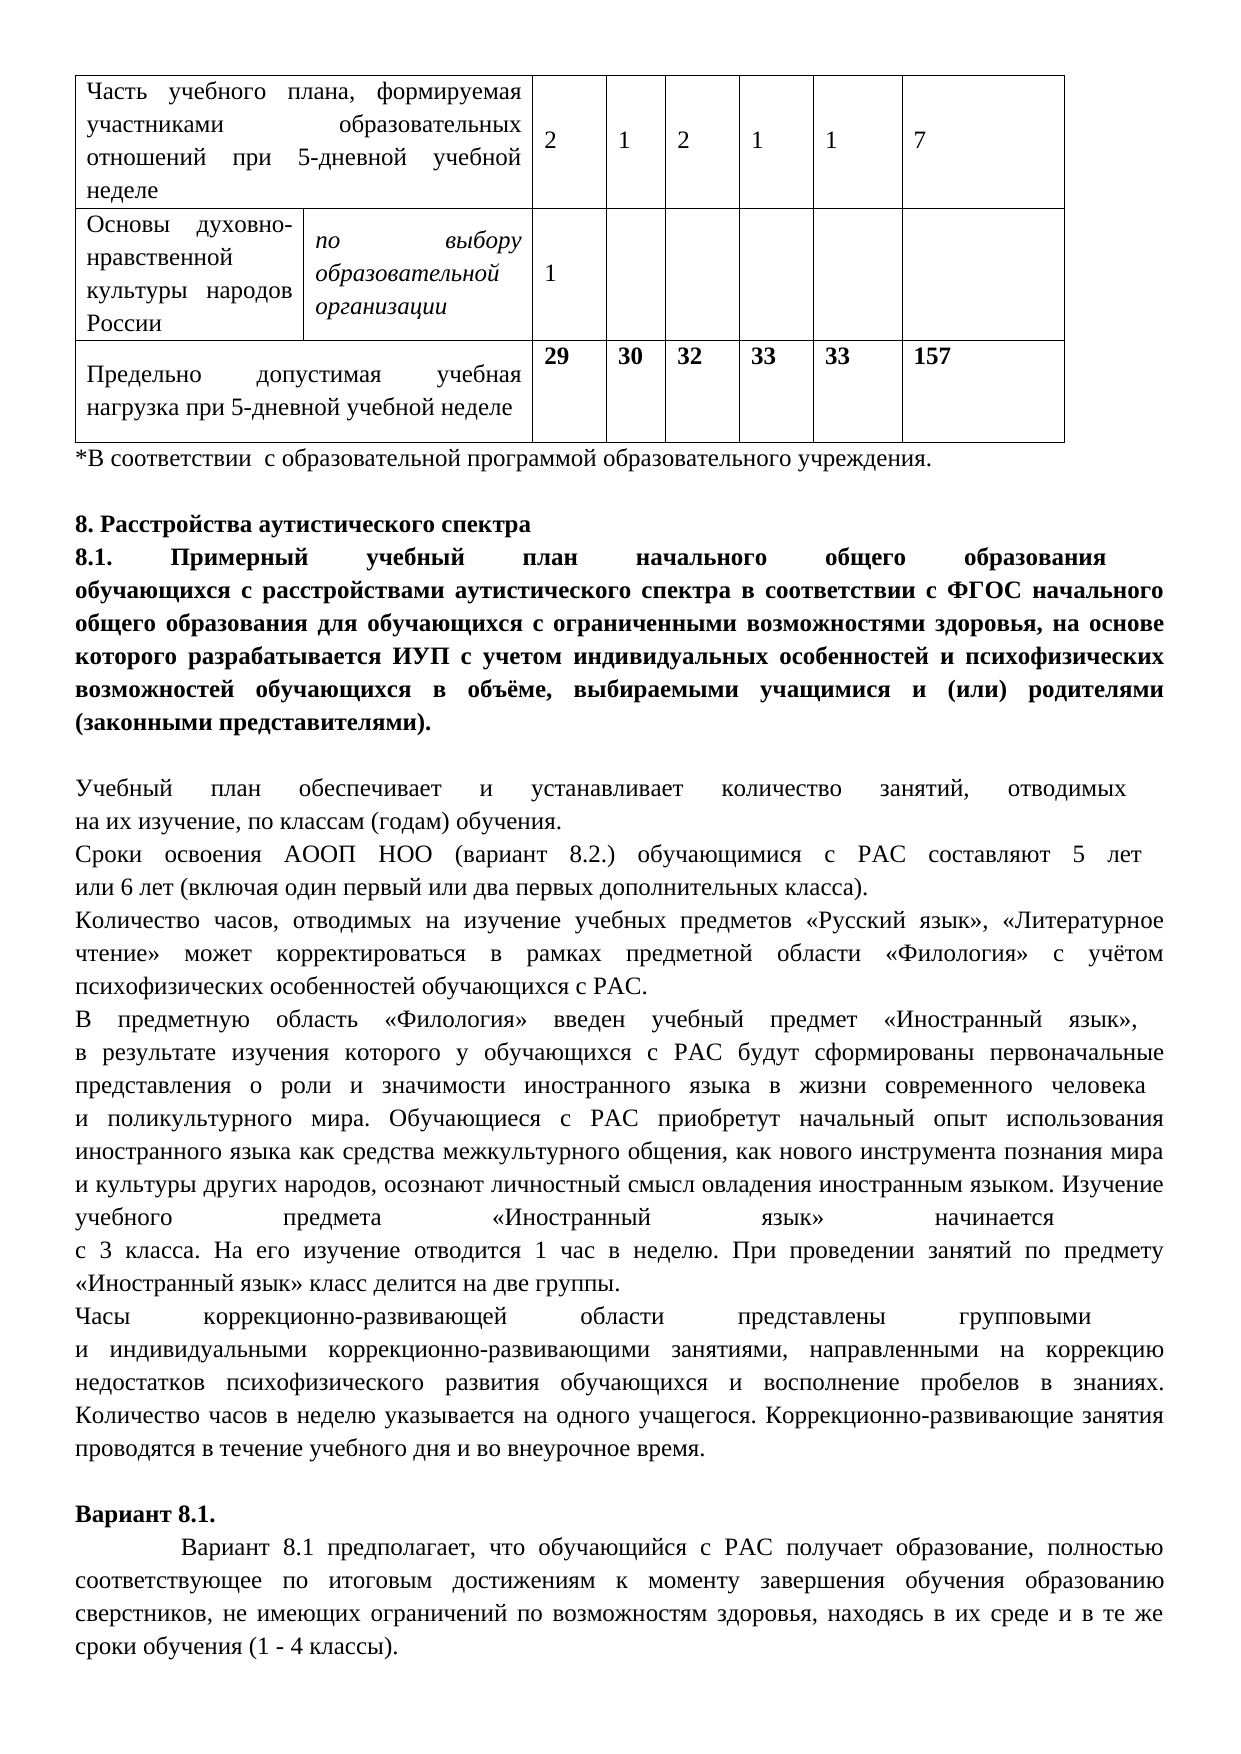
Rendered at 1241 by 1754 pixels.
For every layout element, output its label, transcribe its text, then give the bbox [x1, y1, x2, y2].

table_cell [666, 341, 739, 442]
text Сроки освоения АООП НОО (вариант 8.2.) обучающимися с РАС составляют 5 лет или 6 лет (включая один первый или два первых дополнительных класса). [75, 839, 1165, 901]
text Часы коррекционно-развивающей области представлены групповыми и индивидуальными коррекционно-развивающими занятиями, направленными на коррекцию недостатков психофизического развития обучающихся и восполнение пробелов в знаниях. Количество часов в неделю указывается на одного учащегося. Коррекционно-развивающие занятия проводятся в течение учебного дня и во внеурочное время. [75, 1301, 1165, 1462]
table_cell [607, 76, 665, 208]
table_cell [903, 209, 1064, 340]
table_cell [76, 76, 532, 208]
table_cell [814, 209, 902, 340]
text 8.1. Примерный учебный план начального общего образования обучающихся с расстройствами аутистического спектра в соответствии с ФГОС начального общего образования для обучающихся с ограниченными возможностями здоровья, на основе которого разрабатывается ИУП с учетом индивидуальных особенностей и психофизических возможностей обучающихся в объёме, выбираемыми учащимися и (или) родителями (законными представителями). [75, 542, 1165, 736]
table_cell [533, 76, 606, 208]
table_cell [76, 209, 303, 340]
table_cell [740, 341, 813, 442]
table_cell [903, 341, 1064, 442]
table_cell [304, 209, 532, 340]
text 8. Расстройства аутистического спектра [75, 509, 1165, 537]
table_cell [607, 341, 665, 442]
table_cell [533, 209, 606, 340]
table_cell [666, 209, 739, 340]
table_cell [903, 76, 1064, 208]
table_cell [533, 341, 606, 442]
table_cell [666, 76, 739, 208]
text В предметную область «Филология» введен учебный предмет «Иностранный язык», в результате изучения которого у обучающихся с РАС будут сформированы первоначальные представления о роли и значимости иностранного языка в жизни современного человека и поликультурного мира. Обучающиеся с РАС приобретут начальный опыт использования иностранного языка как средства межкультурного общения, как нового инструмента познания мира и культуры других народов, осознают личностный смысл овладения иностранным языком. Изучение учебного предмета «Иностранный язык» начинается с 3 класса. На его изучение отводится 1 час в неделю. При проведении занятий по предмету «Иностранный язык» класс делится на две группы. [75, 1004, 1165, 1297]
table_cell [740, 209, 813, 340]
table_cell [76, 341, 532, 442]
text *В соответствии с образовательной программой образовательного учреждения. [75, 443, 1165, 471]
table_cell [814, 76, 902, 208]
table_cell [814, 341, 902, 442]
text Учебный план обеспечивает и устанавливает количество занятий, отводимых на их изучение, по классам (годам) обучения. [75, 773, 1165, 835]
text Количество часов, отводимых на изучение учебных предметов «Русский язык», «Литературное чтение» может корректироваться в рамках предметной области «Филология» с учётом психофизических особенностей обучающихся с РАС. [75, 905, 1165, 1000]
text Вариант 8.1. [75, 1499, 1165, 1528]
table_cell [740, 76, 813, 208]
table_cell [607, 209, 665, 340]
text Вариант 8.1 предполагает что обучающийся с РАС получает образование полностью соответствующее по итоговым достижениям к моменту завершения обучения образованию сверстников не имеющих ограничений по возможностям здоровья находясь в их среде и в те же сроки обучения (1 - 4 классы). [75, 1532, 1165, 1660]
